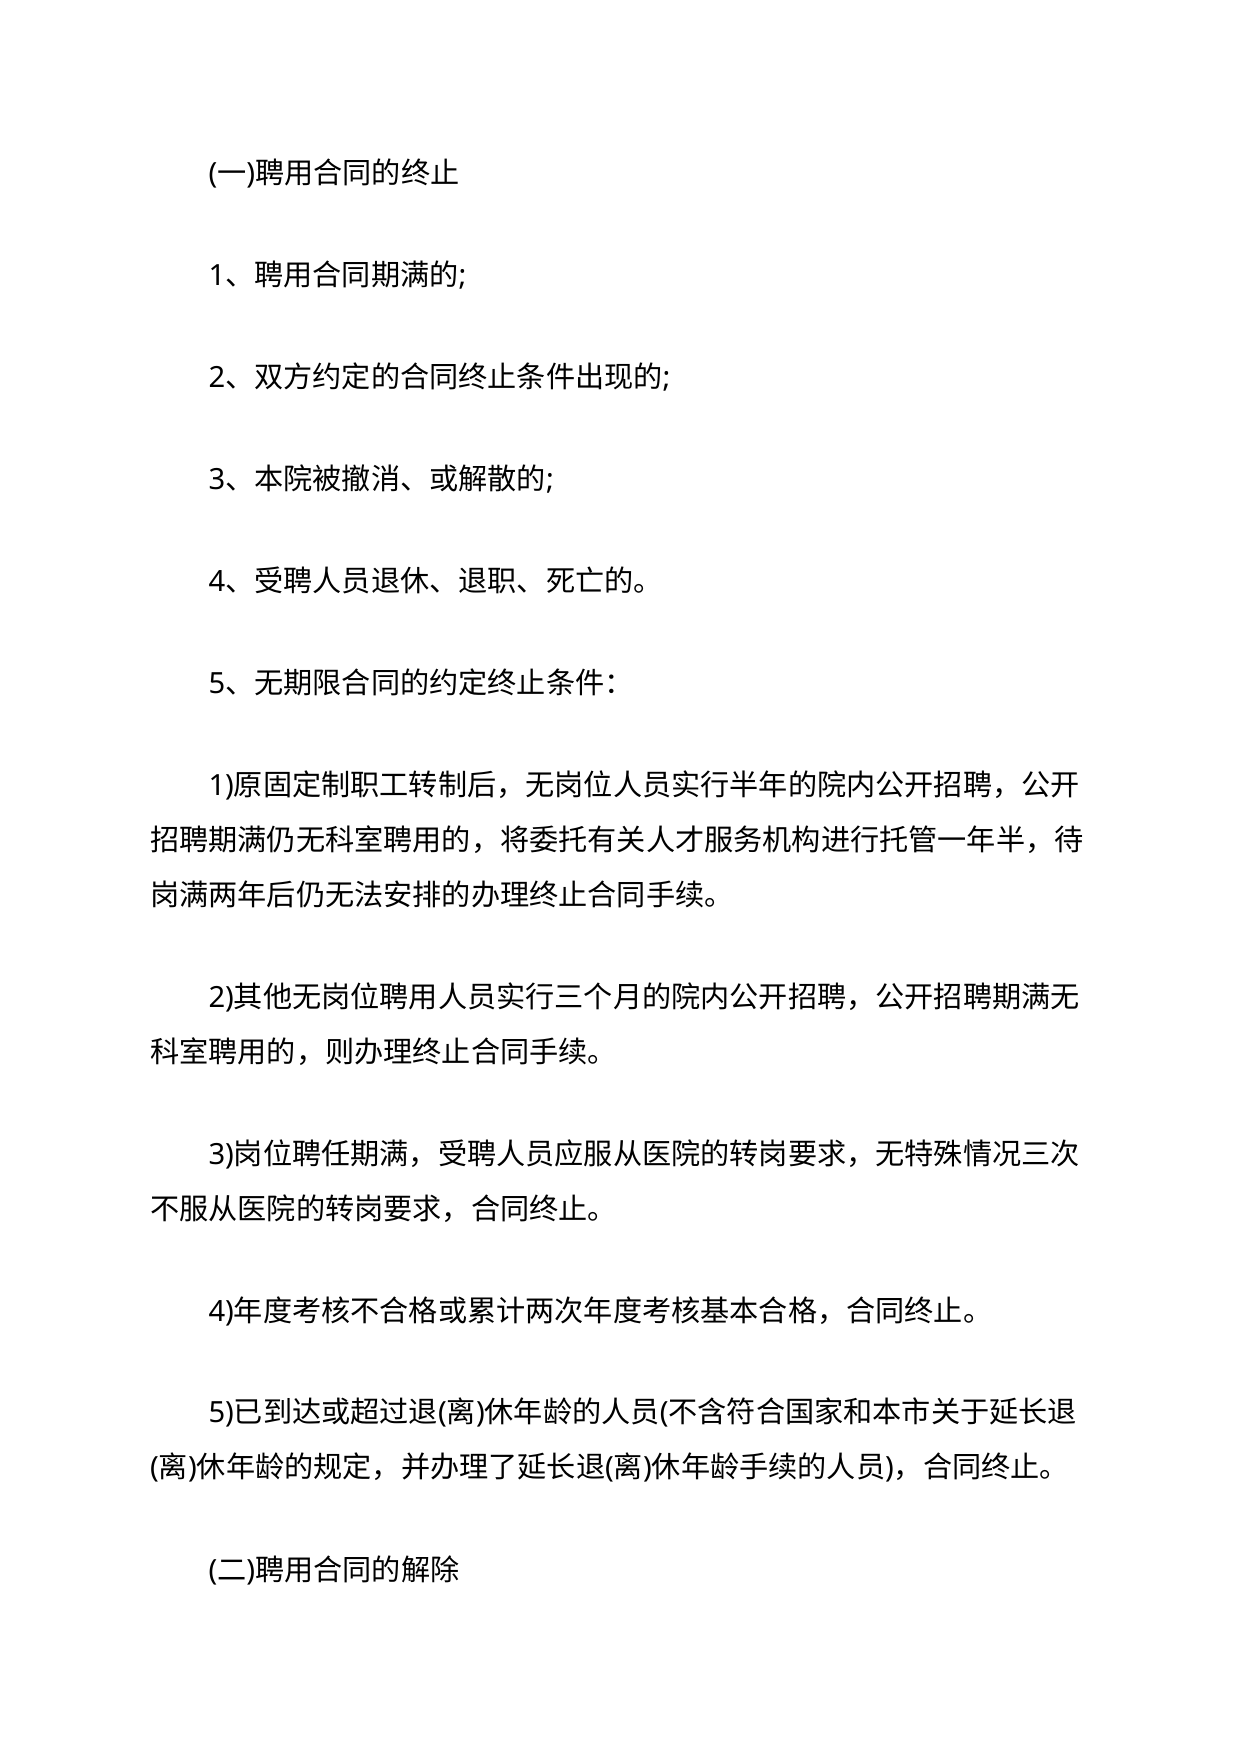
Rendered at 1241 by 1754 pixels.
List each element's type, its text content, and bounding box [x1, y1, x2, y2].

text 3)岗位聘任期满，受聘人员应服从医院的转岗要求，无特殊情况三次不服从医院的转岗要求，合同终止。 [150, 1130, 1090, 1228]
text (二)聘用合同的解除 [150, 1546, 1090, 1588]
text 2)其他无岗位聘用人员实行三个月的院内公开招聘，公开招聘期满无科室聘用的，则办理终止合同手续。 [150, 973, 1090, 1071]
text 5、无期限合同的约定终止条件： [150, 660, 1090, 702]
text (一)聘用合同的终止 [150, 150, 1090, 192]
text 4、受聘人员退休、退职、死亡的。 [150, 558, 1090, 600]
text 5)已到达或超过退(离)休年龄的人员(不含符合国家和本市关于延长退(离)休年龄的规定，并办理了延长退(离)休年龄手续的人员)，合同终止。 [150, 1389, 1090, 1486]
text 1)原固定制职工转制后，无岗位人员实行半年的院内公开招聘，公开招聘期满仍无科室聘用的，将委托有关人才服务机构进行托管一年半，待岗满两年后仍无法安排的办理终止合同手续。 [150, 762, 1090, 914]
text 2、双方约定的合同终止条件出现的; [150, 354, 1090, 396]
text 3、本院被撤消、或解散的; [150, 456, 1090, 498]
text 1、聘用合同期满的; [150, 252, 1090, 294]
text 4)年度考核不合格或累计两次年度考核基本合格，合同终止。 [150, 1287, 1090, 1329]
